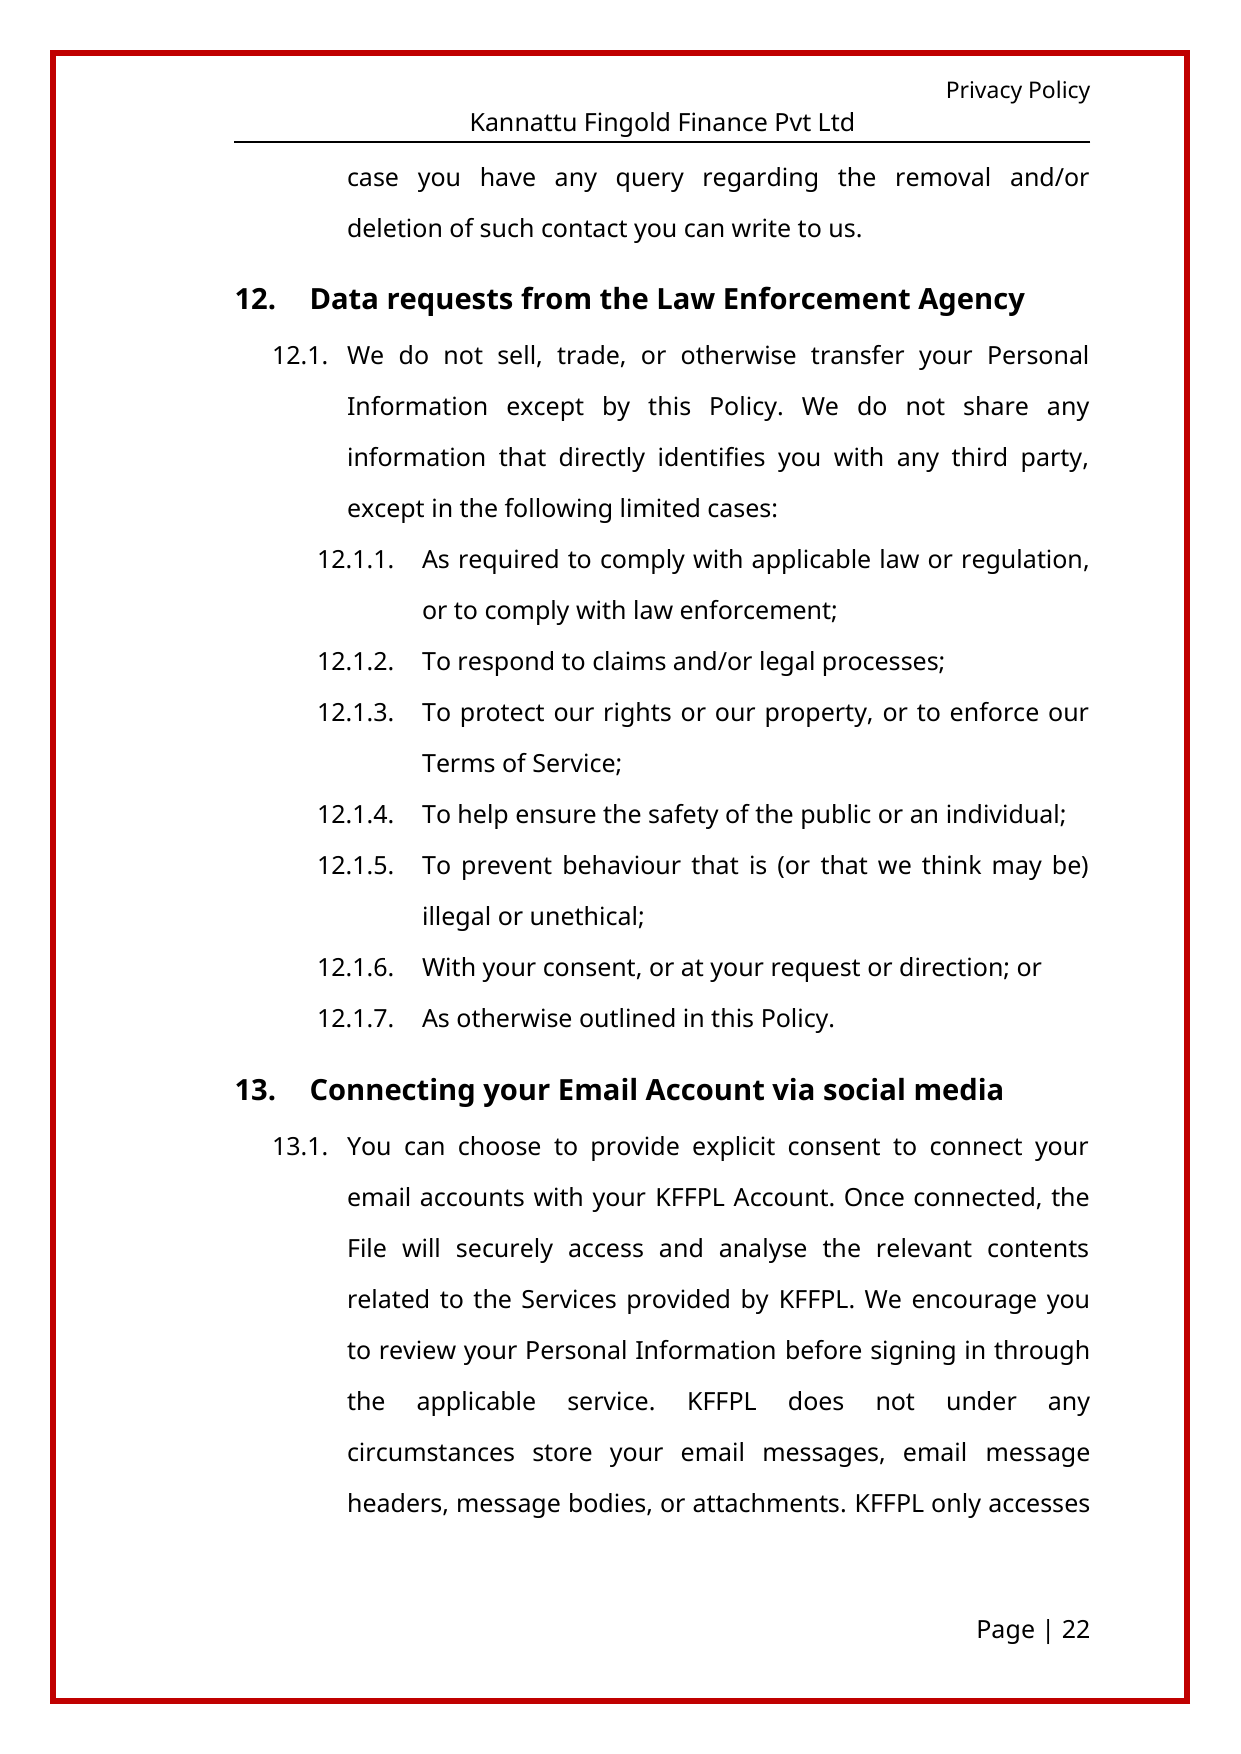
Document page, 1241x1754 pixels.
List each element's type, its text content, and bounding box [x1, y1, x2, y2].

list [272, 1128, 1090, 1520]
list As required to comply with applicable law or regulation, or to comply with law enforcement; [317, 542, 1090, 627]
list As otherwise outlined in this Policy. [317, 1001, 1090, 1035]
list To respond to claims and/or legal processes; [317, 644, 1090, 678]
list To help ensure the safety of the public or an individual; [317, 797, 1090, 831]
list With your consent, or at your request or direction; or [317, 950, 1090, 984]
subtitle Connecting your Email Account via social media [234, 1069, 1090, 1108]
list We do not sell, trade, or otherwise transfer your Personal Information except by this Policy. We do not share any information that directly identifies you with any third party, except in the following limited cases: [272, 338, 1090, 525]
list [272, 159, 1090, 244]
list To prevent behaviour that is (or that we think may be) illegal or unethical; [317, 848, 1090, 933]
list To protect our rights or our property, or to enforce our Terms of Service; [317, 695, 1090, 780]
subtitle Data requests from the Law Enforcement Agency [234, 278, 1090, 318]
